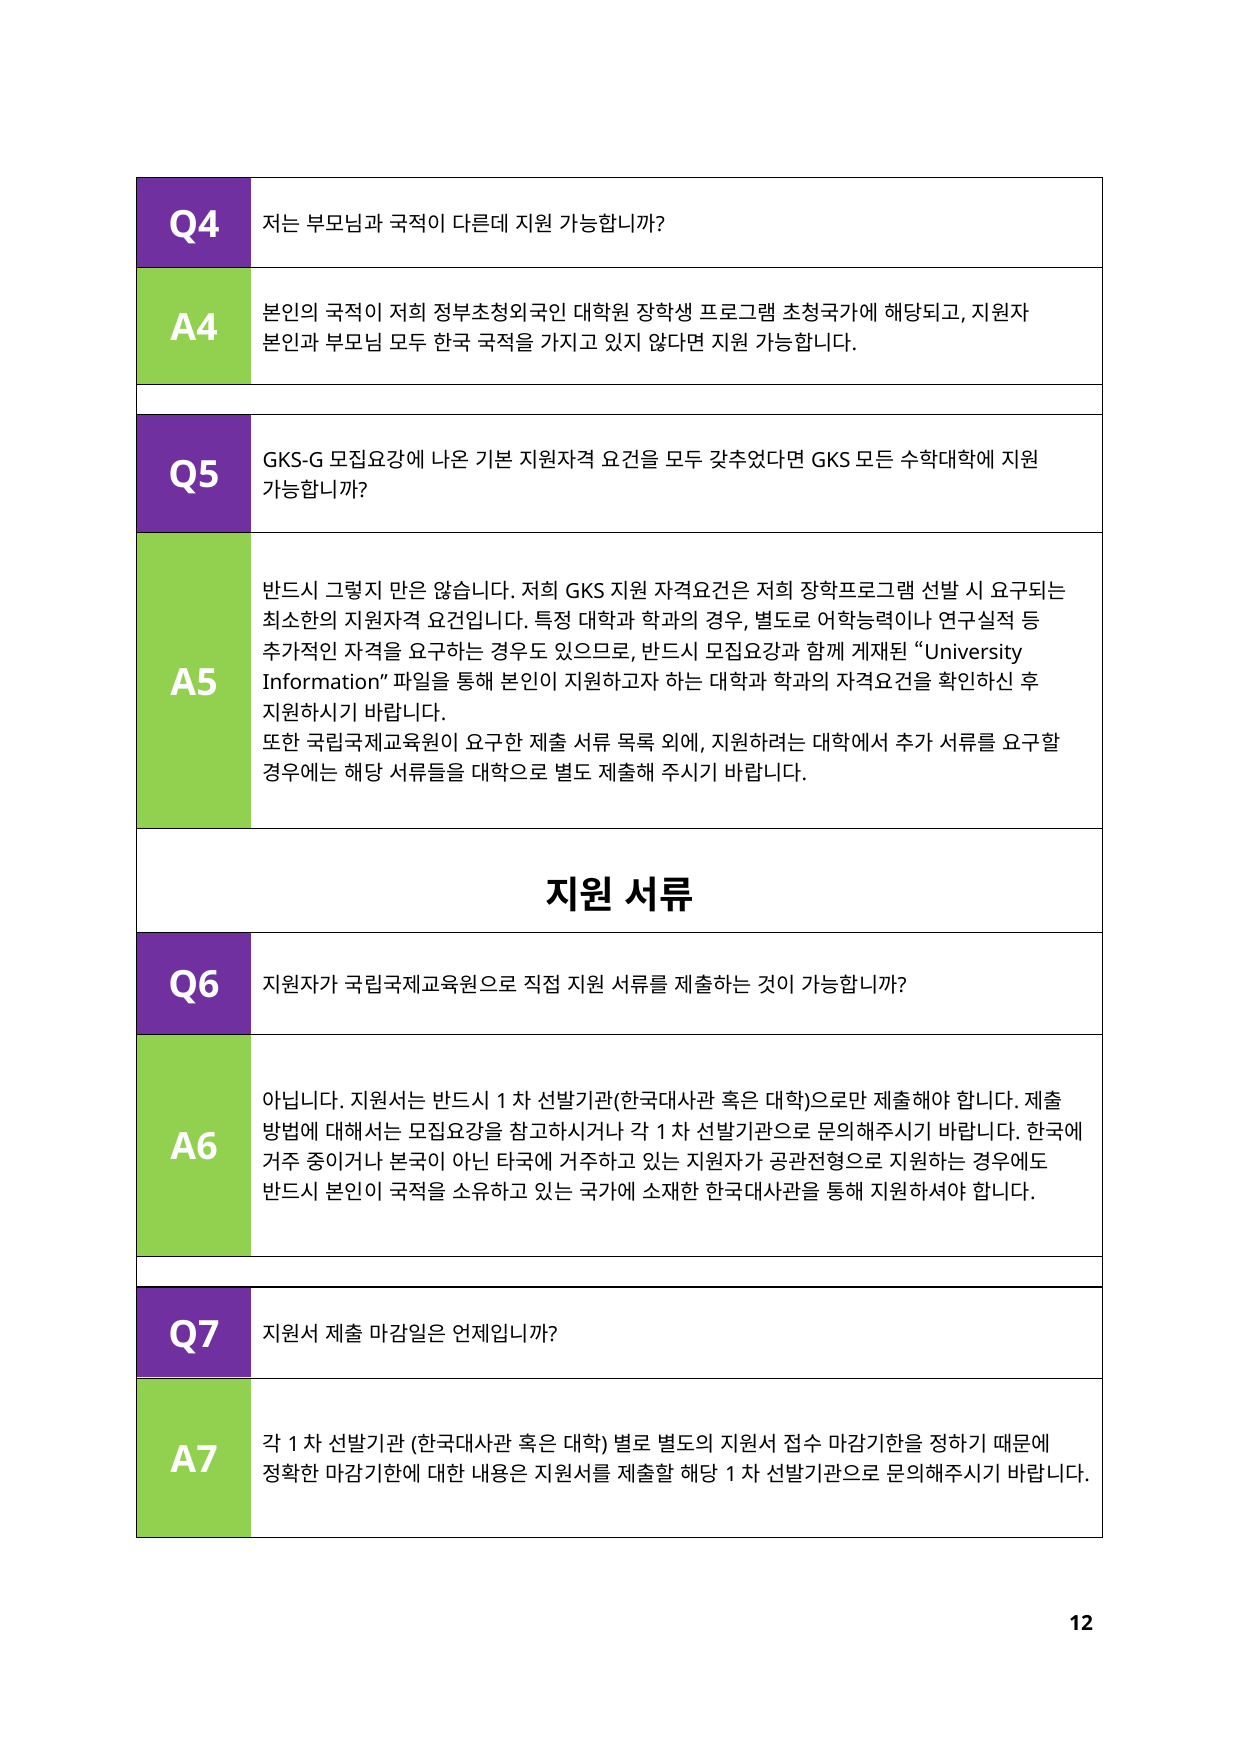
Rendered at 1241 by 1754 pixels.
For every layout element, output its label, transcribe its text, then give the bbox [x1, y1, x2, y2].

table_cell 저는 부모님과 국적이 다른데 지원 가능합니까? [251, 178, 1102, 267]
table_cell [137, 1257, 1102, 1286]
table_cell A4 [137, 268, 251, 384]
table_cell GKS-G 모집요강에 나온 기본 지원자격 요건을 모두 갖추었다면 GKS 모든 수학대학에 지원 가능합니까? [251, 415, 1102, 532]
table_cell A7 [137, 1379, 251, 1537]
table_cell Q6 [137, 933, 251, 1034]
table_cell 반드시 그렇지 만은 않습니다. 저희 GKS 지원 자격요건은 저희 장학프로그램 선발 시 요구되는 최소한의 지원자격 요건입니다. 특정 대학과 학과의 경우, 별도로 어학능력이나 연구실적 등 추가적인 자격을 요구하는 경우도 있으므로, 반드시 모집요강과 함께 게재된 “University Information” 파일을 통해 본인이 지원하고자 하는 대학과 학과의 자격요건을 확인하신 후 지원하시기 바랍니다. 또한 국립국제교육원이 요구한 제출 서류 목록 외에, 지원하려는 대학에서 추가 서류를 요구할 경우에는 해당 서류들을 대학으로 별도 제출해 주시기 바랍니다. [251, 533, 1102, 828]
table_cell [137, 385, 1102, 413]
table_cell 각 1차 선발기관 (한국대사관 혹은 대학) 별로 별도의 지원서 접수 마감기한을 정하기 때문에 정확한 마감기한에 대한 내용은 지원서를 제출할 해당 1차 선발기관으로 문의해주시기 바랍니다. [251, 1379, 1102, 1537]
table_cell Q4 [137, 178, 251, 267]
table_cell Q5 [137, 415, 251, 532]
table_cell 지원 서류 [137, 829, 1102, 932]
table_cell 지원서 제출 마감일은 언제입니까? [251, 1288, 1102, 1377]
table_cell A6 [137, 1035, 251, 1256]
table_cell Q7 [137, 1288, 251, 1377]
table_cell 지원자가 국립국제교육원으로 직접 지원 서류를 제출하는 것이 가능합니까? [251, 933, 1102, 1034]
table_cell 본인의 국적이 저희 정부초청외국인 대학원 장학생 프로그램 초청국가에 해당되고, 지원자 본인과 부모님 모두 한국 국적을 가지고 있지 않다면 지원 가능합니다. [251, 268, 1102, 384]
table_cell A5 [137, 533, 251, 828]
table_cell 아닙니다. 지원서는 반드시 1차 선발기관(한국대사관 혹은 대학)으로만 제출해야 합니다. 제출 방법에 대해서는 모집요강을 참고하시거나 각 1차 선발기관으로 문의해주시기 바랍니다. 한국에 거주 중이거나 본국이 아닌 타국에 거주하고 있는 지원자가 공관전형으로 지원하는 경우에도 반드시 본인이 국적을 소유하고 있는 국가에 소재한 한국대사관을 통해 지원하셔야 합니다. [251, 1035, 1102, 1256]
